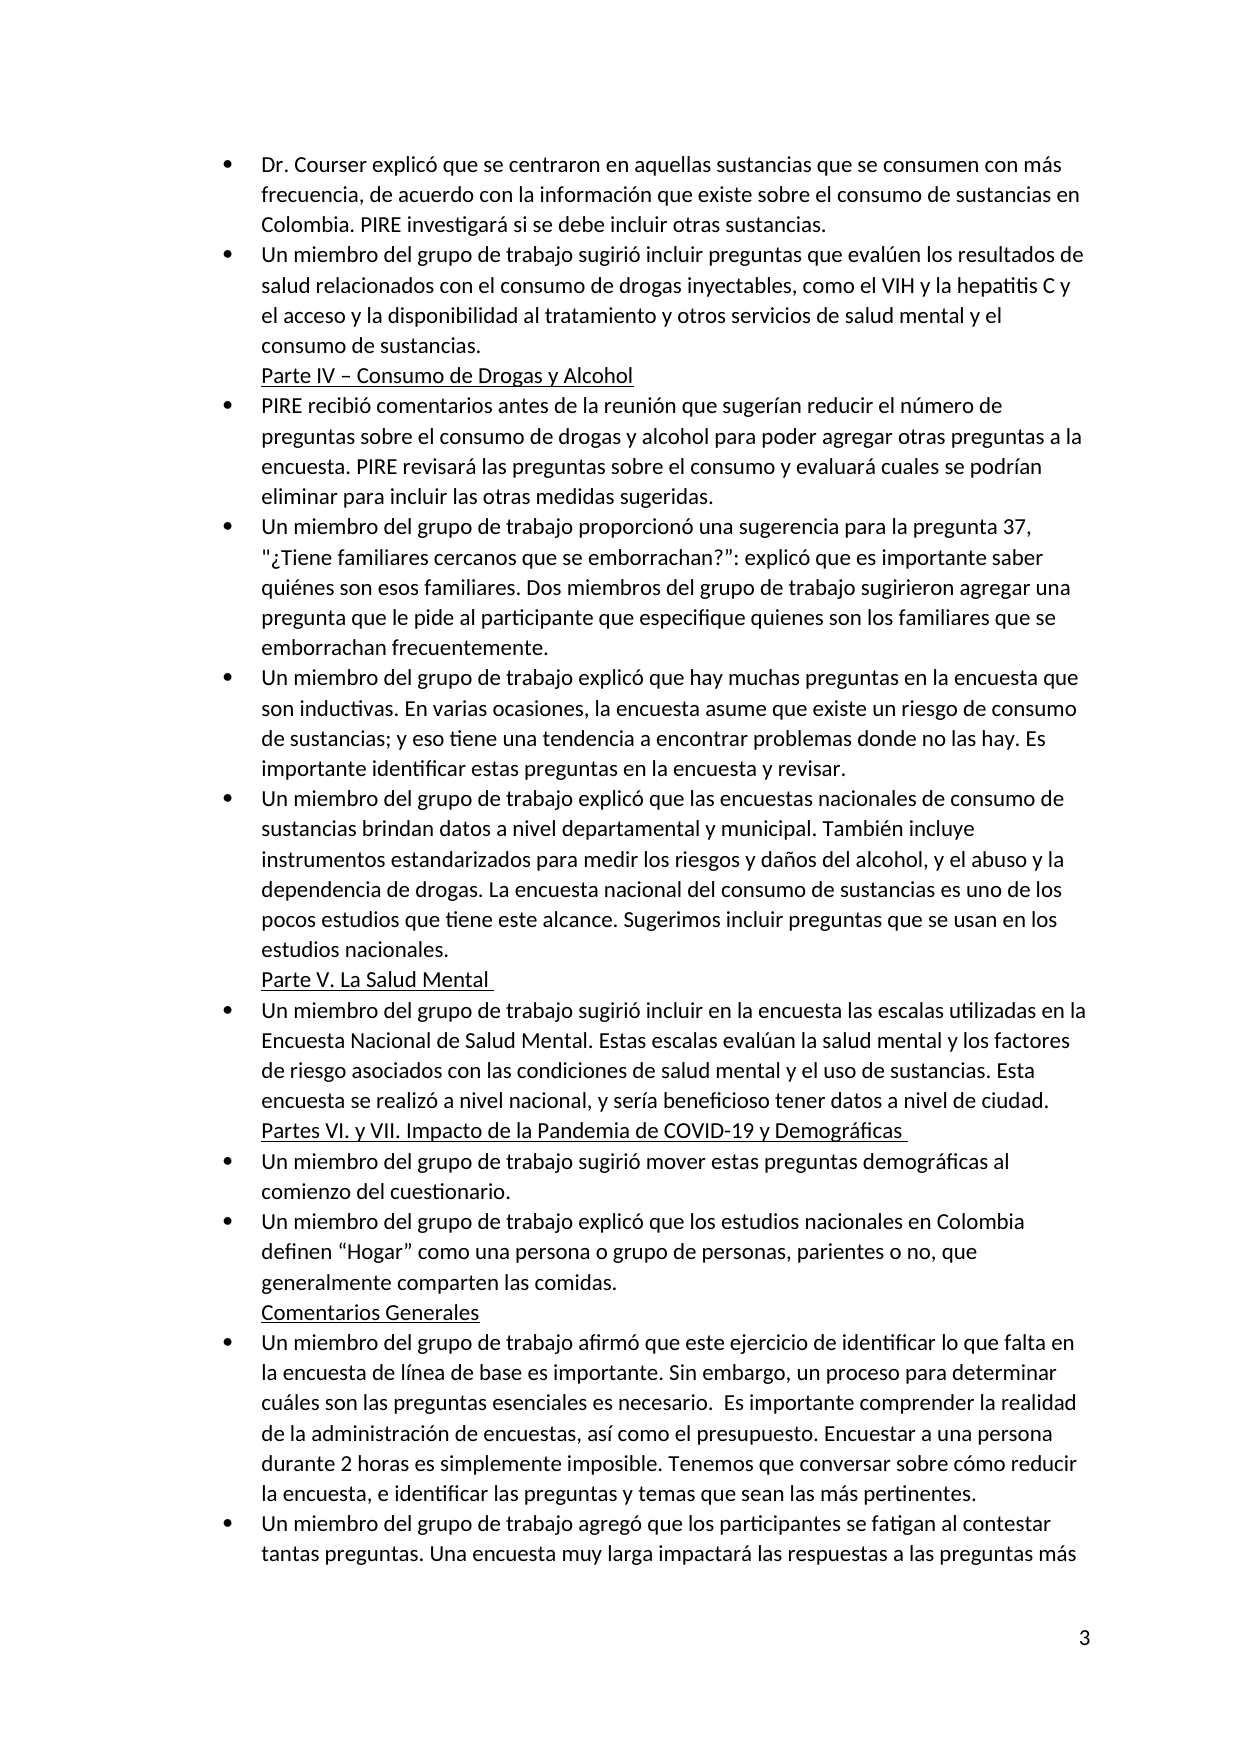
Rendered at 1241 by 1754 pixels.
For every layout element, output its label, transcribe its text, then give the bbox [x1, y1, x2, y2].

list Un miembro del grupo de trabajo sugirió incluir preguntas que evalúen los resultados de salud relacionados con el consumo de drogas inyectables, como el VIH y la hepatitis C y el acceso y la disponibilidad al tratamiento y otros servicios de salud mental y el consumo de sustancias. [224, 241, 1090, 359]
list Un miembro del grupo de trabajo explicó que hay muchas preguntas en la encuesta que son inductivas. En varias ocasiones, la encuesta asume que existe un riesgo de consumo de sustancias; y eso tiene una tendencia a encontrar problemas donde no las hay. Es importante identificar estas preguntas en la encuesta y revisar. [224, 663, 1090, 782]
list PIRE recibió comentarios antes de la reunión que sugerían reducir el número de preguntas sobre el consumo de drogas y alcohol para poder agregar otras preguntas a la encuesta. PIRE revisará las preguntas sobre el consumo y evaluará cuales se podrían eliminar para incluir las otras medidas sugeridas. [224, 392, 1090, 510]
list Un miembro del grupo de trabajo sugirió incluir en la encuesta las escalas utilizadas en la Encuesta Nacional de Salud Mental. Estas escalas evalúan la salud mental y los factores de riesgo asociados con las condiciones de salud mental y el uso de sustancias. Esta encuesta se realizó a nivel nacional, y sería beneficioso tener datos a nivel de ciudad. [224, 996, 1090, 1114]
list Un miembro del grupo de trabajo sugirió mover estas preguntas demográficas al comienzo del cuestionario. [224, 1147, 1090, 1205]
list Un miembro del grupo de trabajo explicó que los estudios nacionales en Colombia definen “Hogar” como una persona o grupo de personas, parientes o no, que generalmente comparten las comidas. [224, 1207, 1090, 1296]
list Partes VI. y VII. Impacto de la Pandemia de COVID-19 y Demográficas [261, 1117, 1090, 1145]
list Un miembro del grupo de trabajo explicó que las encuestas nacionales de consumo de sustancias brindan datos a nivel departamental y municipal. También incluye instrumentos estandarizados para medir los riesgos y daños del alcohol, y el abuso y la dependencia de drogas. La encuesta nacional del consumo de sustancias es uno de los pocos estudios que tiene este alcance. Sugerimos incluir preguntas que se usan en los estudios nacionales. [224, 784, 1090, 963]
list Un miembro del grupo de trabajo proporcionó una sugerencia para la pregunta 37, "¿Tiene familiares cercanos que se emborrachan?”: explicó que es importante saber quiénes son esos familiares. Dos miembros del grupo de trabajo sugirieron agregar una pregunta que le pide al participante que especifique quienes son los familiares que se emborrachan frecuentemente. [224, 512, 1090, 661]
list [224, 1509, 1090, 1568]
list Parte V. La Salud Mental [261, 966, 1090, 994]
list Dr. Courser explicó que se centraron en aquellas sustancias que se consumen con más frecuencia, de acuerdo con la información que existe sobre el consumo de sustancias en Colombia. PIRE investigará si se debe incluir otras sustancias. [224, 150, 1090, 238]
list Parte IV – Consumo de Drogas y Alcohol [261, 361, 1090, 389]
list Comentarios Generales [261, 1298, 1090, 1326]
list Un miembro del grupo de trabajo afirmó que este ejercicio de identificar lo que falta en la encuesta de línea de base es importante. Sin embargo, un proceso para determinar cuáles son las preguntas esenciales es necesario. Es importante comprender la realidad de la administración de encuestas, así como el presupuesto. Encuestar a una persona durante 2 horas es simplemente imposible. Tenemos que conversar sobre cómo reducir la encuesta, e identificar las preguntas y temas que sean las más pertinentes. [224, 1328, 1090, 1507]
